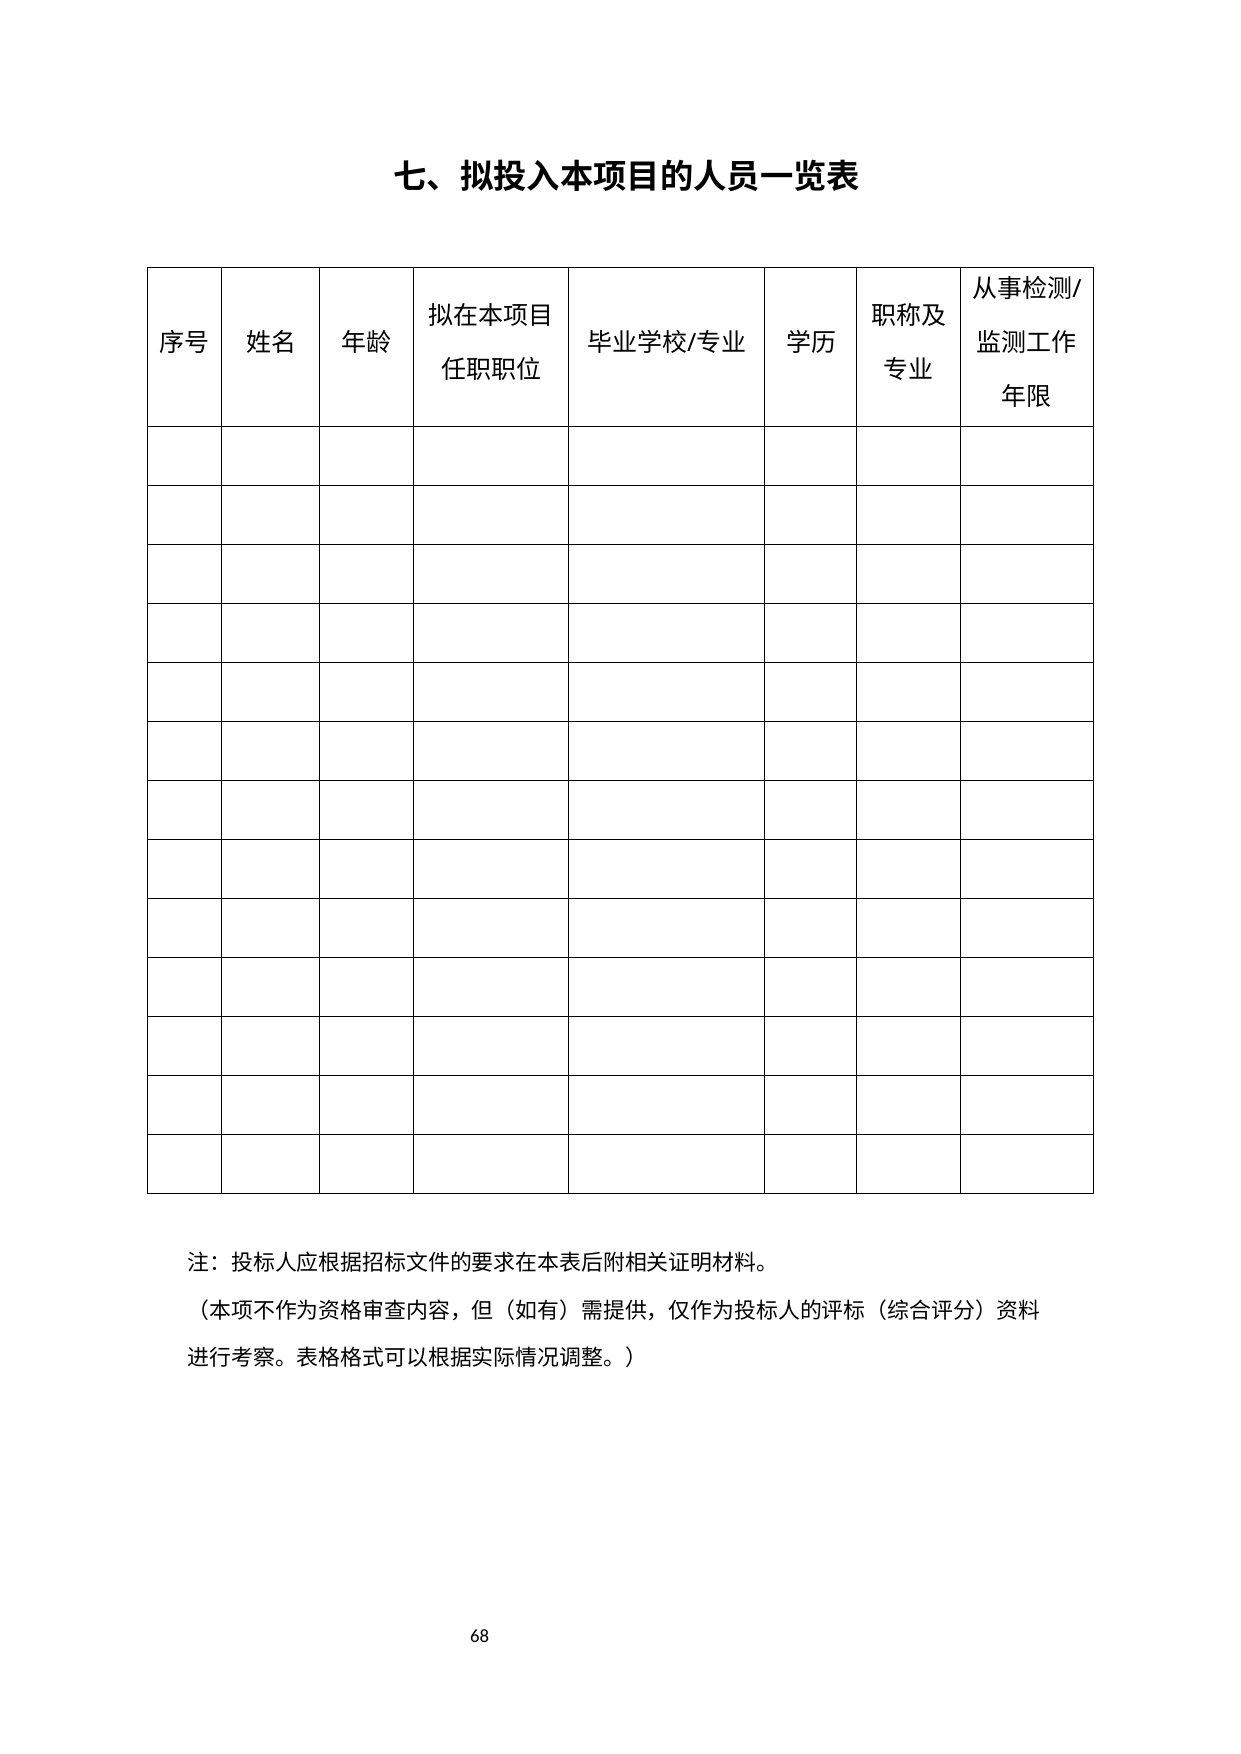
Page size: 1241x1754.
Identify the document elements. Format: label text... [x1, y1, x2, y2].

table_cell [961, 899, 1093, 957]
table_cell [961, 958, 1093, 1016]
table_header 毕业学校/专业 [569, 268, 764, 426]
text （本项不作为资格审查内容，但（如有）需提供，仅作为投标人的评标（综合评分）资料进行考察。表格格式可以根据实际情况调整。） [187, 1293, 1053, 1372]
table_cell [765, 1135, 856, 1193]
table_cell [857, 1076, 960, 1134]
table_cell [569, 722, 764, 780]
table_cell [765, 958, 856, 1016]
table_header 从事检测/监测工作年限 [961, 268, 1093, 426]
table_cell [857, 486, 960, 544]
table_cell [222, 781, 319, 839]
table_cell [222, 1017, 319, 1075]
table_cell [765, 604, 856, 662]
table_cell [765, 1076, 856, 1134]
table_cell [148, 781, 221, 839]
table_cell [857, 722, 960, 780]
table_cell [222, 1076, 319, 1134]
table_cell [148, 958, 221, 1016]
table_cell [765, 545, 856, 603]
table_cell [765, 840, 856, 898]
table_cell [961, 722, 1093, 780]
table_cell [414, 427, 568, 484]
table_cell [569, 663, 764, 721]
table_cell [222, 958, 319, 1016]
table_cell [222, 486, 319, 544]
table_cell [320, 1135, 413, 1193]
table_cell [857, 840, 960, 898]
table_cell [569, 545, 764, 603]
table_header 姓名 [222, 268, 319, 426]
table_cell [765, 663, 856, 721]
table_cell [320, 781, 413, 839]
table_cell [414, 1076, 568, 1134]
table_header 学历 [765, 268, 856, 426]
table_cell [320, 1076, 413, 1134]
table_cell [320, 1017, 413, 1075]
table_cell [414, 1135, 568, 1193]
table_cell [148, 486, 221, 544]
table_cell [569, 1135, 764, 1193]
table_cell [414, 722, 568, 780]
table_cell [765, 486, 856, 544]
table_cell [414, 1017, 568, 1075]
table_cell [320, 604, 413, 662]
table_cell [414, 545, 568, 603]
table_cell [320, 722, 413, 780]
table_header 拟在本项目任职职位 [414, 268, 568, 426]
table_cell [961, 840, 1093, 898]
table_header 职称及专业 [857, 268, 960, 426]
table_cell [857, 781, 960, 839]
table_cell [148, 1076, 221, 1134]
table_cell [414, 486, 568, 544]
table_cell [961, 1076, 1093, 1134]
table_cell [148, 722, 221, 780]
table_cell [765, 781, 856, 839]
table_cell [414, 958, 568, 1016]
table_cell [961, 545, 1093, 603]
table_header 序号 [148, 268, 221, 426]
table_cell [414, 899, 568, 957]
table_cell [222, 663, 319, 721]
table_cell [414, 604, 568, 662]
table_cell [569, 427, 764, 484]
table_cell [961, 427, 1093, 484]
table_cell [320, 899, 413, 957]
table_cell [320, 840, 413, 898]
table_cell [569, 840, 764, 898]
table_cell [320, 545, 413, 603]
table_cell [320, 958, 413, 1016]
table_cell [857, 604, 960, 662]
table_cell [148, 1017, 221, 1075]
subtitle 七、拟投入本项目的人员一览表 [187, 150, 1053, 198]
table_cell [961, 604, 1093, 662]
table_cell [961, 781, 1093, 839]
table_cell [414, 840, 568, 898]
table_cell [148, 840, 221, 898]
table_cell [569, 486, 764, 544]
table_cell [961, 486, 1093, 544]
table_header 年龄 [320, 268, 413, 426]
table_cell [569, 1076, 764, 1134]
table_cell [961, 663, 1093, 721]
table_cell [765, 427, 856, 484]
table_cell [222, 899, 319, 957]
table_cell [320, 486, 413, 544]
table_cell [765, 1017, 856, 1075]
table_cell [961, 1017, 1093, 1075]
table_cell [961, 1135, 1093, 1193]
table_cell [222, 604, 319, 662]
table_cell [765, 722, 856, 780]
table_cell [414, 781, 568, 839]
table_cell [569, 958, 764, 1016]
table_cell [569, 899, 764, 957]
text 注：投标人应根据招标文件的要求在本表后附相关证明材料。 [187, 1245, 1053, 1277]
table_cell [320, 663, 413, 721]
table_cell [222, 1135, 319, 1193]
table_cell [222, 545, 319, 603]
table_cell [857, 663, 960, 721]
table_cell [569, 1017, 764, 1075]
table_cell [148, 604, 221, 662]
table_cell [857, 1017, 960, 1075]
table_cell [857, 958, 960, 1016]
table_cell [222, 427, 319, 484]
table_cell [148, 545, 221, 603]
table_cell [569, 604, 764, 662]
table_cell [857, 545, 960, 603]
table_cell [222, 722, 319, 780]
table_cell [857, 427, 960, 484]
table_cell [765, 899, 856, 957]
table_cell [414, 663, 568, 721]
table_cell [148, 663, 221, 721]
table_cell [857, 899, 960, 957]
table_cell [148, 427, 221, 484]
table_cell [857, 1135, 960, 1193]
table_cell [148, 899, 221, 957]
table_cell [222, 840, 319, 898]
table_cell [320, 427, 413, 484]
table_cell [148, 1135, 221, 1193]
table_cell [569, 781, 764, 839]
